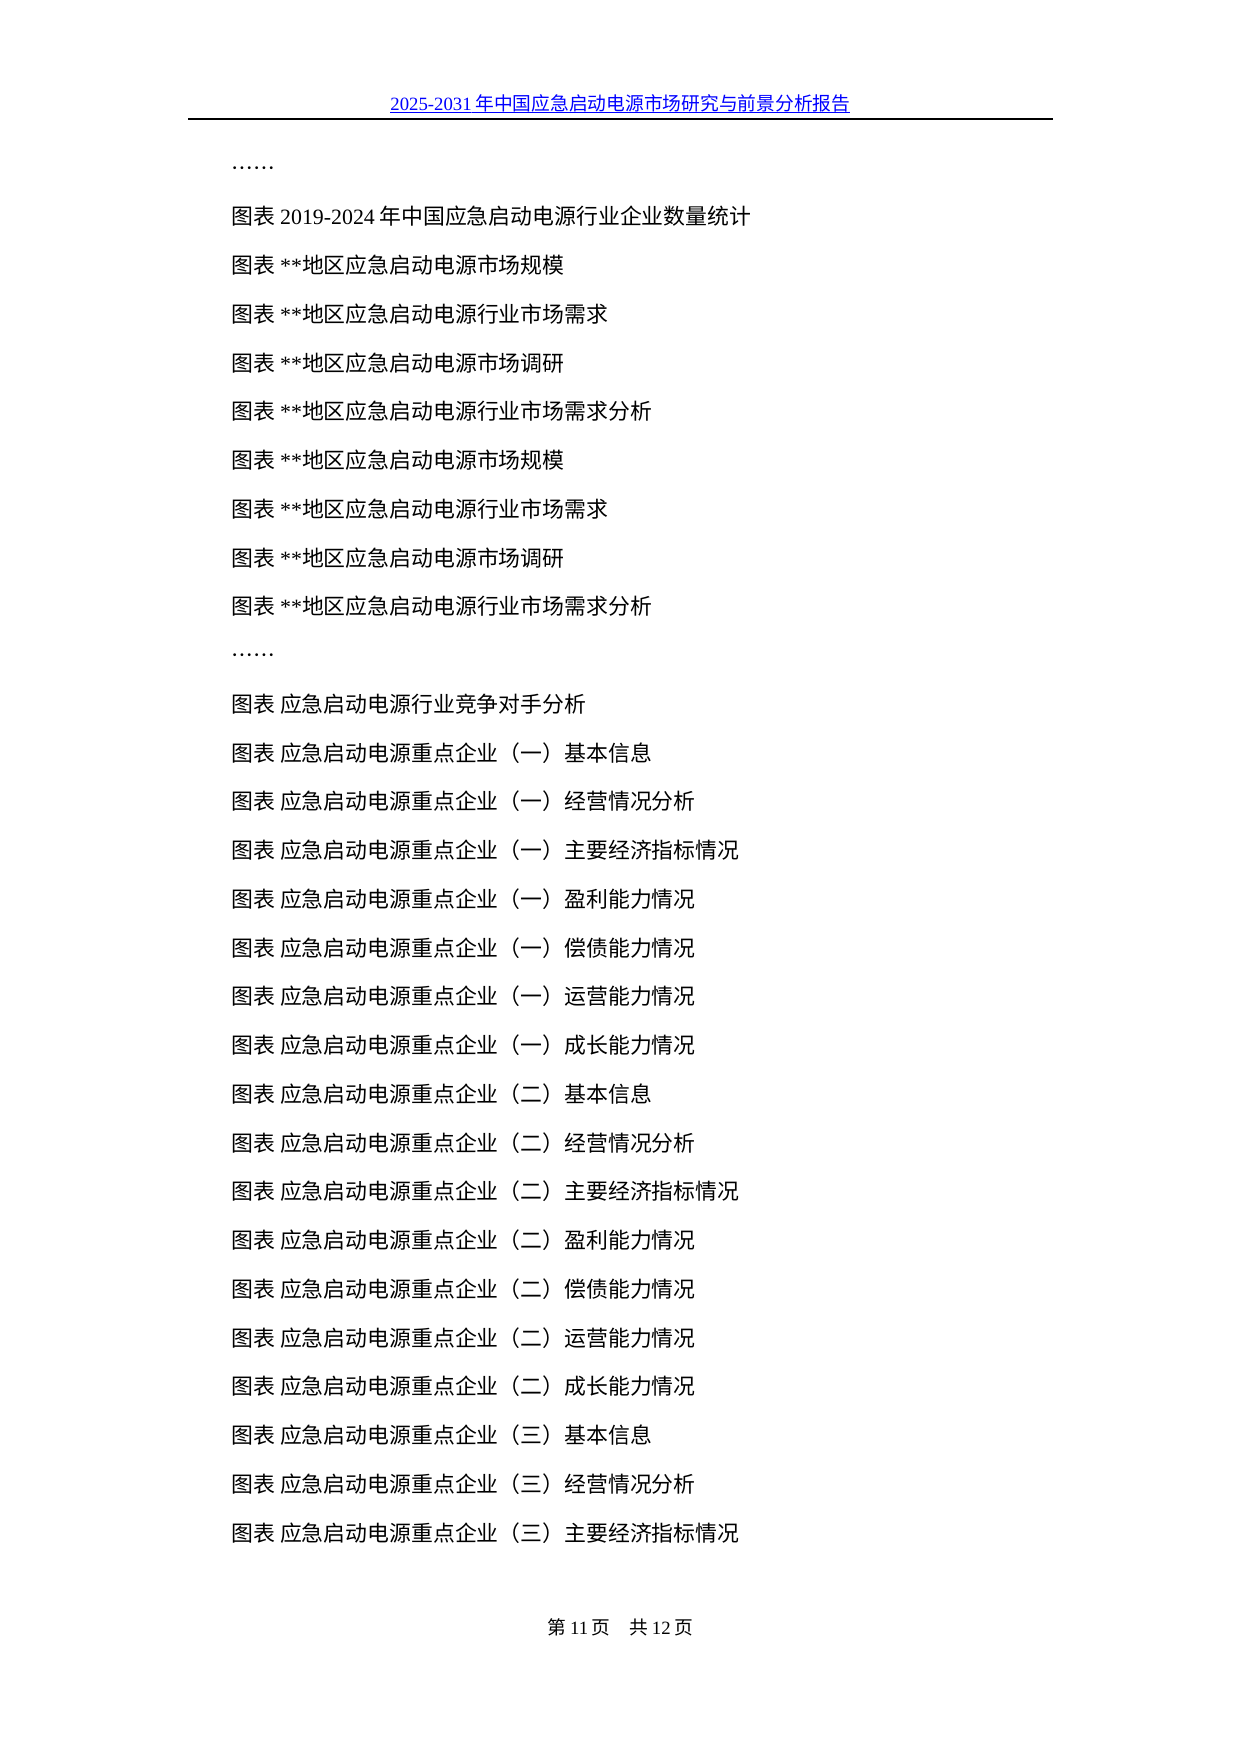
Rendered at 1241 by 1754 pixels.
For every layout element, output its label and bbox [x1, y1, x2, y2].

text [187, 150, 1053, 1548]
